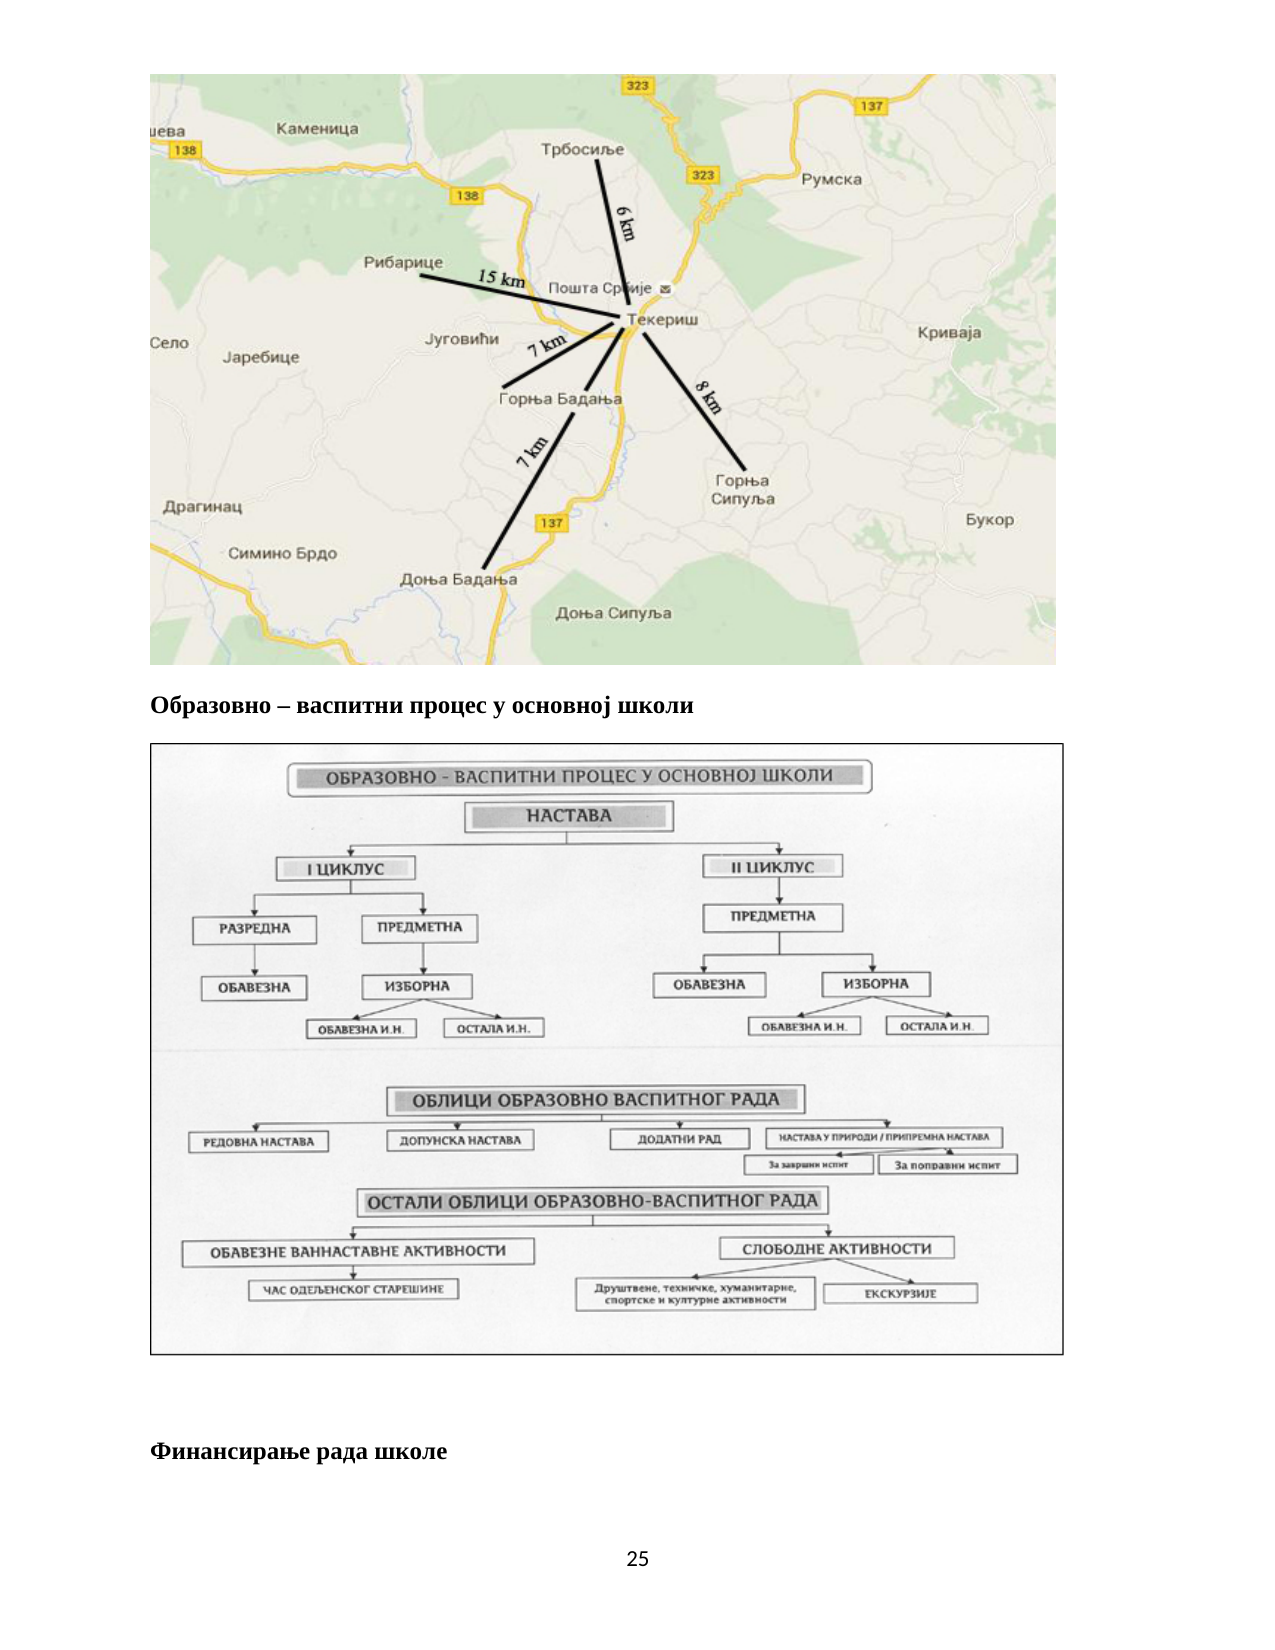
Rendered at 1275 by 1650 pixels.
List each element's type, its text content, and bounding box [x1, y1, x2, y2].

picture [150, 743, 1064, 1357]
text Финансирање рада школе [150, 1436, 1125, 1464]
picture [150, 74, 1056, 665]
text Образовно – васпитни процес у основној школи [150, 690, 1125, 719]
